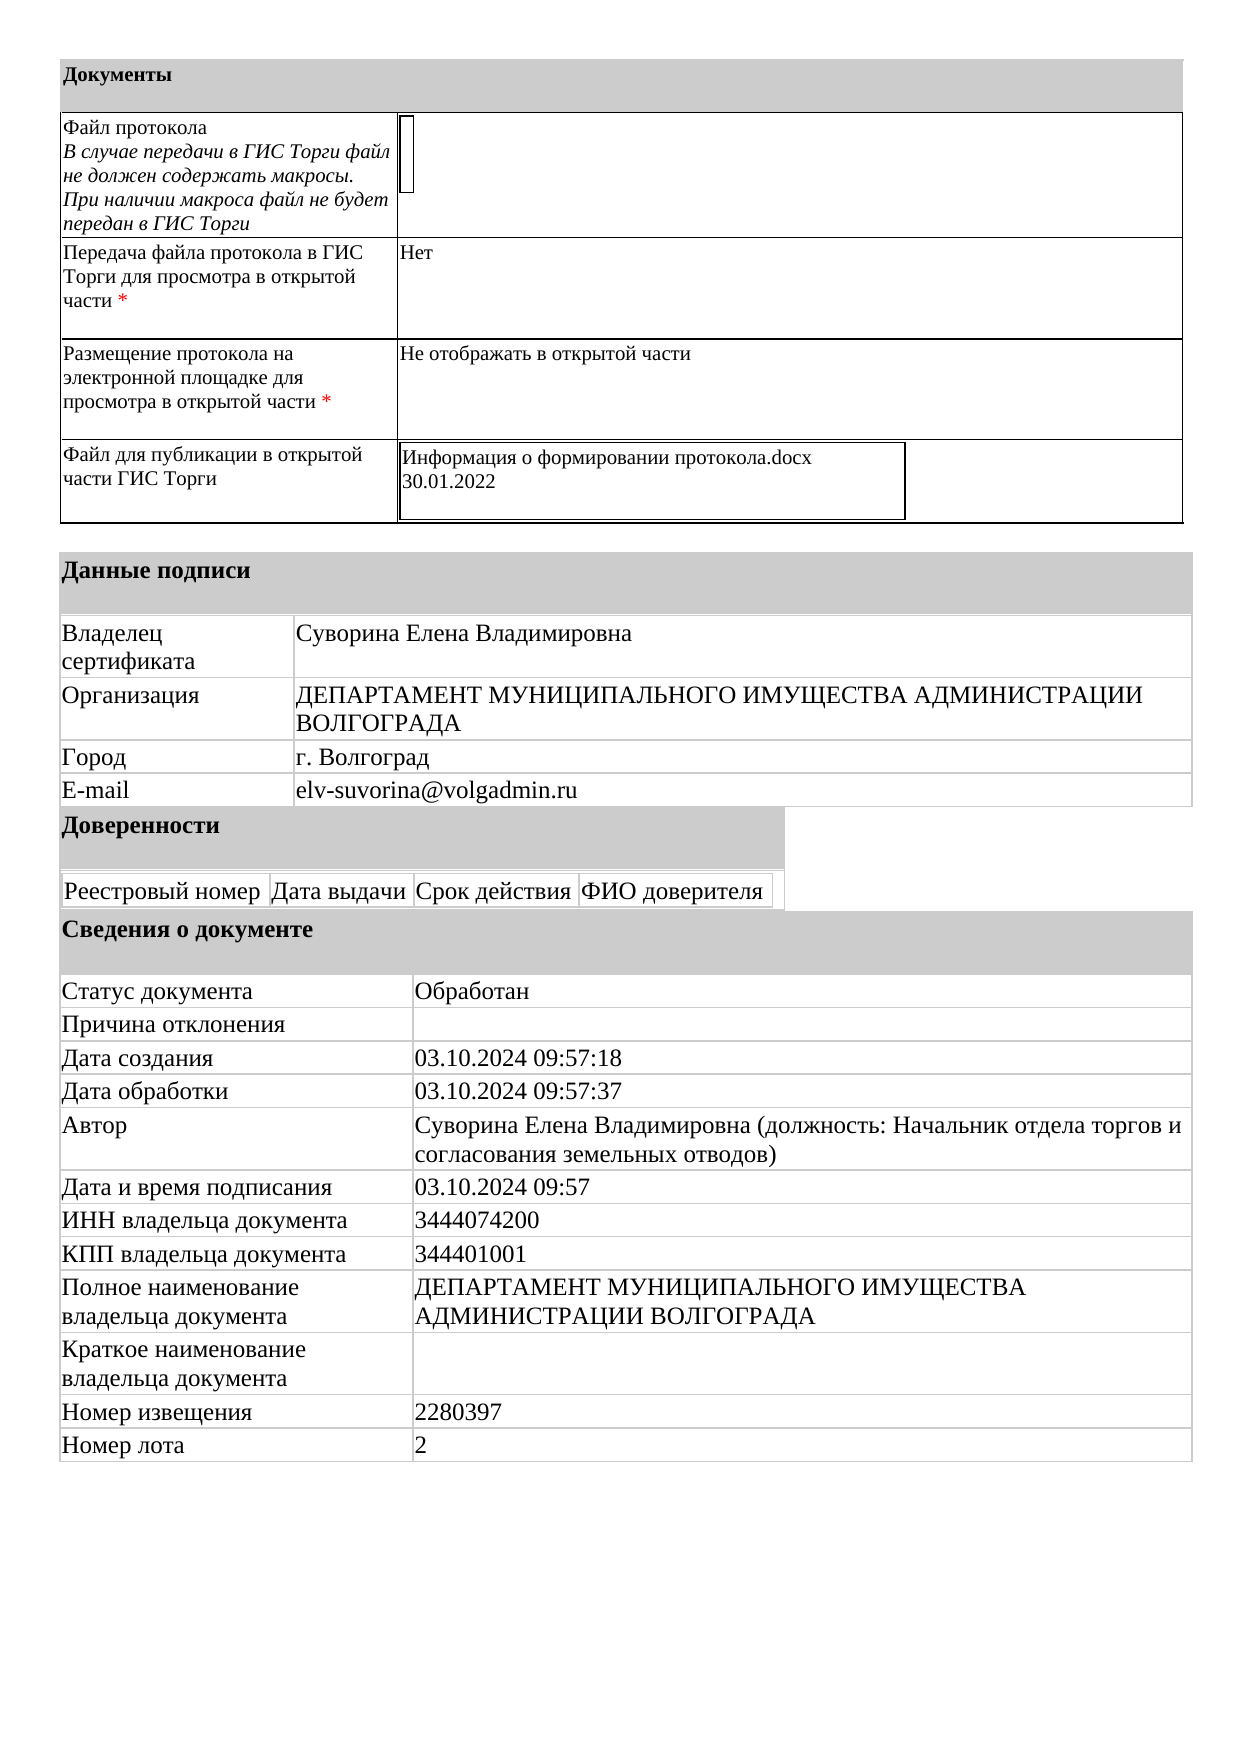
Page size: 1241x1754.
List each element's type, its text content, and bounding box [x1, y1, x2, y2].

table_cell ДЕПАРТАМЕНТ МУНИЦИПАЛЬНОГО ИМУЩЕСТВА АДМИНИСТРАЦИИ ВОЛГОГРАДА [414, 1271, 1191, 1331]
table_header Сведения о документе [61, 912, 1191, 973]
table_cell E-mail [61, 774, 293, 806]
table_cell Полное наименование владельца документа [61, 1271, 412, 1331]
table_cell Статус документа [61, 975, 412, 1006]
table_cell 2280397 [414, 1395, 1191, 1427]
table_cell Суворина Елена Владимировна [295, 616, 1191, 677]
table_cell elv-suvorina@volgadmin.ru [295, 774, 1191, 806]
table_cell 2 [414, 1429, 1191, 1461]
table_header Доверенности [61, 809, 784, 869]
table_cell Передача файла протокола в ГИС Торги для просмотра в открытой части * [61, 238, 397, 338]
table_cell [414, 1008, 1191, 1040]
table_cell Файл протокола В случае передачи в ГИС Торги файл не должен содержать макросы. При наличии макроса файл не будет передан в ГИС Торги [61, 113, 397, 237]
table_header Документы [61, 61, 1182, 112]
table_cell Размещение протокола на электронной площадке для просмотра в открытой части * [61, 339, 397, 439]
table_cell 03.10.2024 09:57:37 [414, 1075, 1191, 1107]
table_cell Владелец сертификата [61, 616, 293, 677]
table_cell КПП владельца документа [61, 1237, 412, 1269]
table_cell [398, 113, 1182, 237]
table_cell 3444074200 [414, 1204, 1191, 1236]
table_cell Организация [61, 678, 293, 739]
table_cell Краткое наименование владельца документа [61, 1333, 412, 1394]
table_cell Файл для публикации в открытой части ГИС Торги [61, 440, 397, 522]
table_cell [398, 440, 1182, 522]
table_cell 03.10.2024 09:57 [414, 1171, 1191, 1202]
table_cell Обработан [414, 975, 1191, 1006]
table_cell Не отображать в открытой части [398, 340, 1182, 439]
table_cell Нет [398, 238, 1182, 338]
table_cell ДЕПАРТАМЕНТ МУНИЦИПАЛЬНОГО ИМУЩЕСТВА АДМИНИСТРАЦИИ ВОЛГОГРАДА [295, 678, 1191, 739]
table_cell Номер извещения [61, 1395, 412, 1427]
table_cell ИНН владельца документа [61, 1204, 412, 1236]
table_cell Суворина Елена Владимировна (должность: Начальник отдела торгов и согласования земельных отводов) [414, 1108, 1191, 1169]
table_cell Дата обработки [61, 1075, 412, 1107]
table_header Данные подписи [61, 554, 1191, 614]
table_cell [414, 1333, 1191, 1394]
table_cell Дата и время подписания [61, 1171, 412, 1202]
table_cell 03.10.2024 09:57:18 [414, 1042, 1191, 1073]
table_cell 344401001 [414, 1237, 1191, 1269]
table_cell Номер лота [61, 1429, 412, 1461]
table_cell Дата создания [61, 1042, 412, 1073]
table_cell Причина отклонения [61, 1008, 412, 1040]
table_cell Город [61, 741, 293, 772]
table_cell [61, 871, 784, 909]
table_cell Автор [61, 1108, 412, 1169]
table_cell г. Волгоград [295, 741, 1191, 772]
